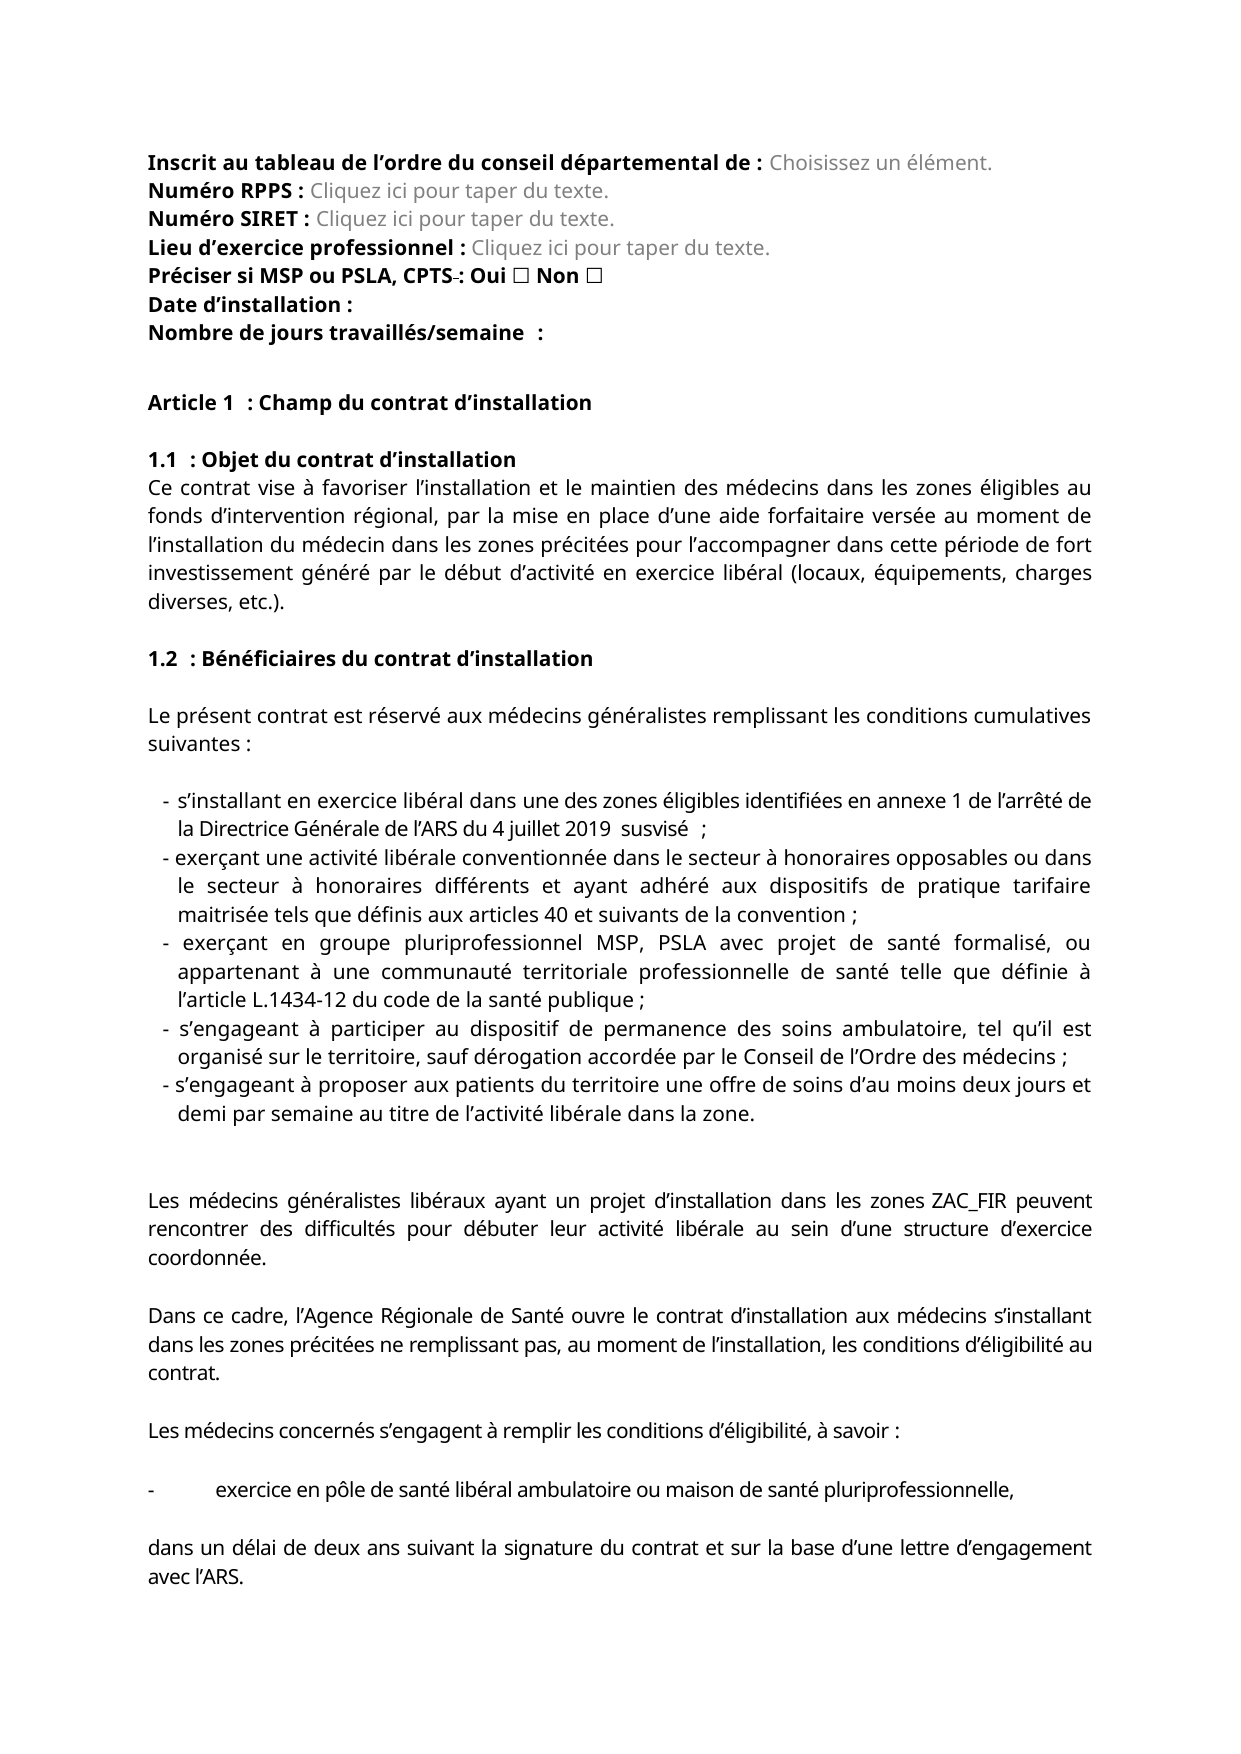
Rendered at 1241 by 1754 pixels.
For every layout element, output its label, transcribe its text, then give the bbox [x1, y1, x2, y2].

text Date d’installation : [148, 290, 1093, 318]
text Ce contrat vise à favoriser l’installation et le maintien des médecins dans les zones éligibles au fonds d’intervention régional, par la mise en place d’une aide forfaitaire versée au moment de l’installation du médecin dans les zones précitées pour l’accompagner dans cette période de fort investissement généré par le début d’activité en exercice libéral (locaux, équipements, charges diverses, etc.). [148, 473, 1093, 615]
text 1.1 : Objet du contrat d’installation [148, 445, 1093, 473]
text Les médecins concernés s’engagent à remplir les conditions d’éligibilité, à savoir : [148, 1417, 1093, 1445]
text - exercice en pôle de santé libéral ambulatoire ou maison de santé pluriprofessionnelle, [148, 1475, 1093, 1503]
text Article 1 : Champ du contrat d’installation [148, 388, 1093, 416]
text dans un délai de deux ans suivant la signature du contrat et sur la base d’une lettre d’engagement avec l’ARS. [148, 1533, 1093, 1590]
text Préciser si MSP ou PSLA, CPTS : Oui Non [148, 261, 1093, 290]
text Numéro RPPS : [148, 176, 1093, 204]
text Nombre de jours travaillés/semaine : [148, 318, 1093, 347]
text Inscrit au tableau de l’ordre du conseil départemental de : [148, 148, 1093, 176]
text 1.2 : Bénéficiaires du contrat d’installation [148, 644, 1093, 672]
text Le présent contrat est réservé aux médecins généralistes remplissant les conditions cumulatives suivantes : [148, 701, 1093, 758]
text - exerçant en groupe pluriprofessionnel MSP, PSLA avec projet de santé formalisé, ou appartenant à une communauté territoriale professionnelle de santé telle que définie à l’article L.1434-12 du code de la santé publique ; [162, 928, 1093, 1014]
text Les médecins généralistes libéraux ayant un projet d’installation dans les zones ZAC_FIR peuvent rencontrer des difficultés pour débuter leur activité libérale au sein d’une structure d’exercice coordonnée. [148, 1186, 1093, 1271]
list s’installant en exercice libéral dans une des zones éligibles identifiées en annexe 1 de l’arrêté de la Directrice Générale de l’ARS du 4 juillet 2019 susvisé ; [162, 786, 1093, 843]
text Lieu d’exercice professionnel : [148, 233, 1093, 261]
text - s’engageant à proposer aux patients du territoire une offre de soins d’au moins deux jours et demi par semaine au titre de l’activité libérale dans la zone. [162, 1071, 1093, 1127]
text - s’engageant à participer au dispositif de permanence des soins ambulatoire, tel qu’il est organisé sur le territoire, sauf dérogation accordée par le Conseil de l’Ordre des médecins ; [162, 1014, 1093, 1071]
text Numéro SIRET : [148, 204, 1093, 233]
text - exerçant une activité libérale conventionnée dans le secteur à honoraires opposables ou dans le secteur à honoraires différents et ayant adhéré aux dispositifs de pratique tarifaire maitrisée tels que définis aux articles 40 et suivants de la convention ; [162, 843, 1093, 928]
text Dans ce cadre, l’Agence Régionale de Santé ouvre le contrat d’installation aux médecins s’installant dans les zones précitées ne remplissant pas, au moment de l’installation, les conditions d’éligibilité au contrat. [148, 1301, 1093, 1387]
